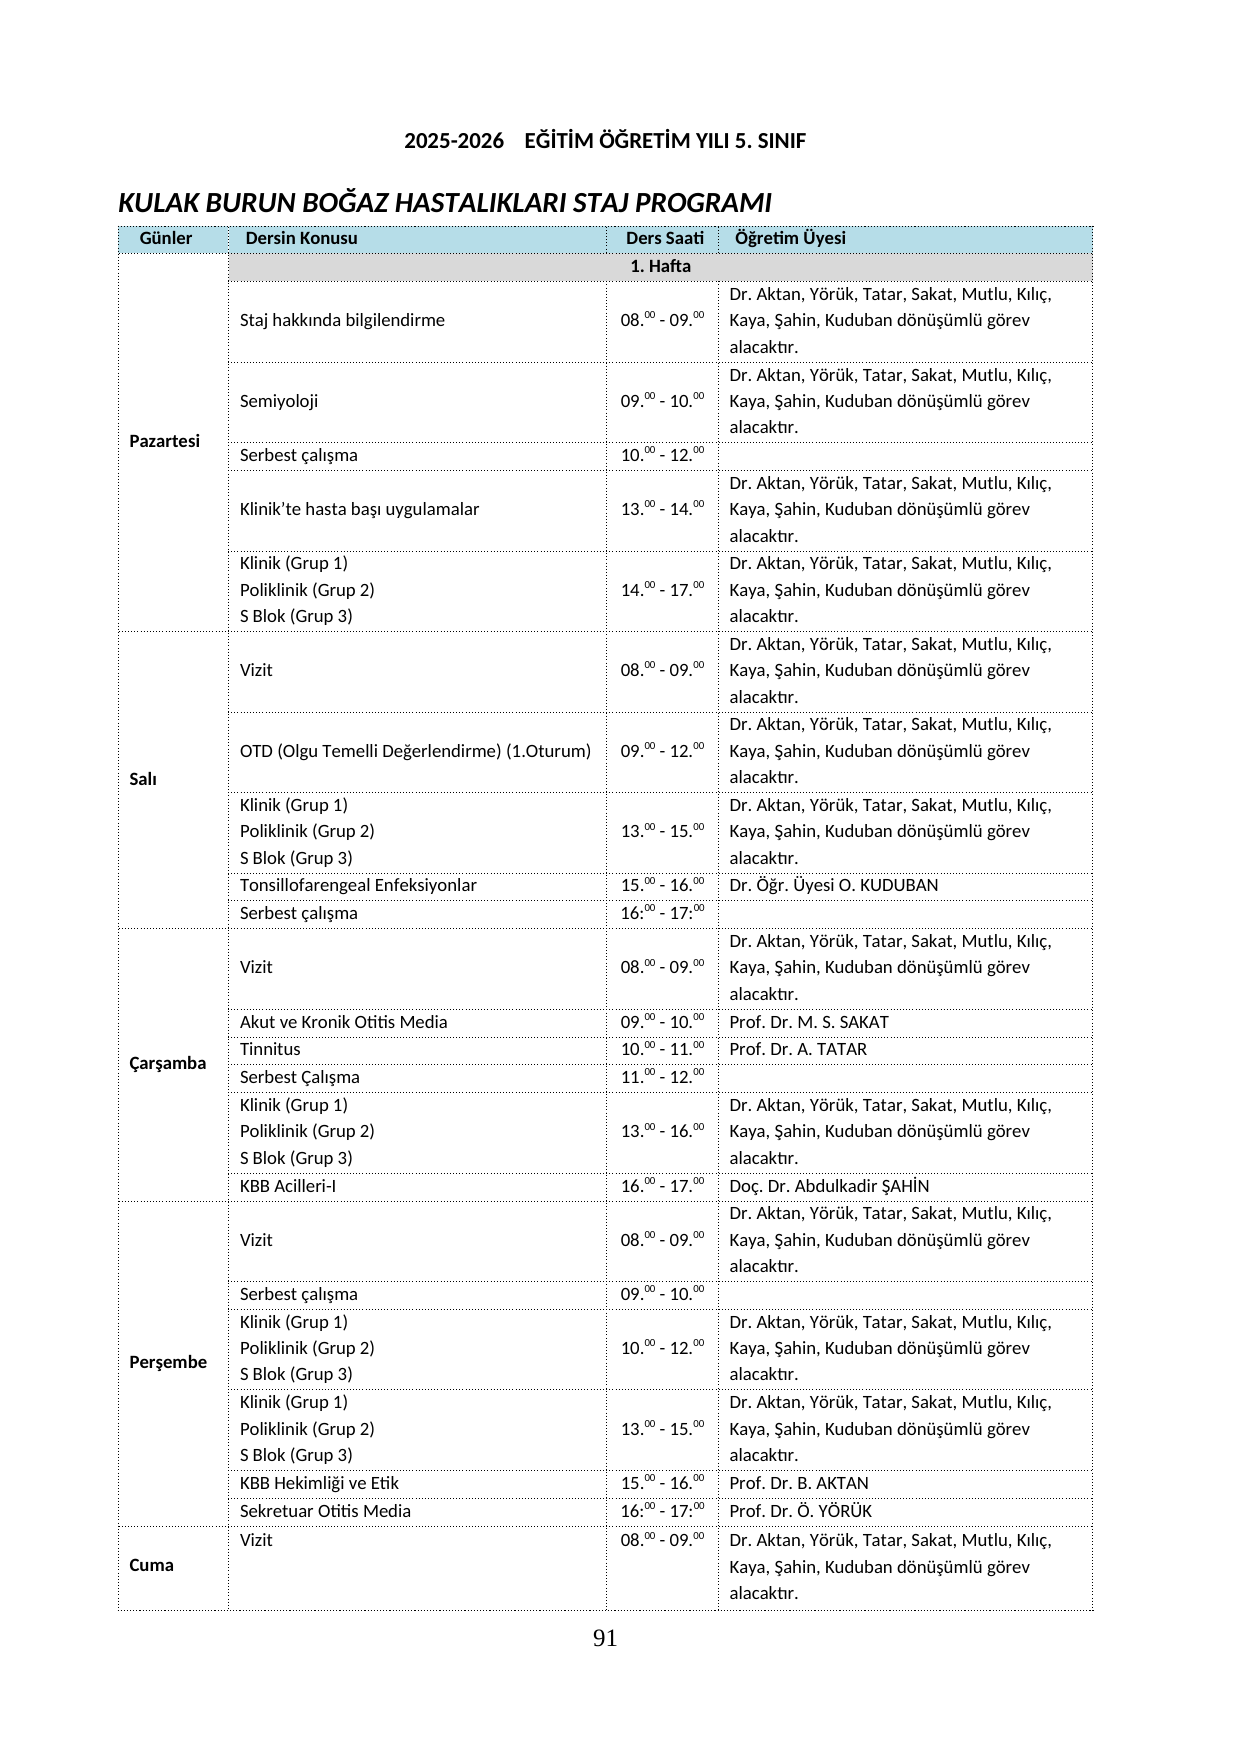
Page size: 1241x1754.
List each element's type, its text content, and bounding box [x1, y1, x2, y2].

text 2025-2026 EĞİTİM ÖĞRETİM YILI 5. SINIF [118, 126, 1093, 154]
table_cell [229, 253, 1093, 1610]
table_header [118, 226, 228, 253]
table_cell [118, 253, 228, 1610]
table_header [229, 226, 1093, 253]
subtitle KULAK BURUN BOĞAZ HASTALIKLARI STAJ PROGRAMI [118, 184, 1093, 219]
